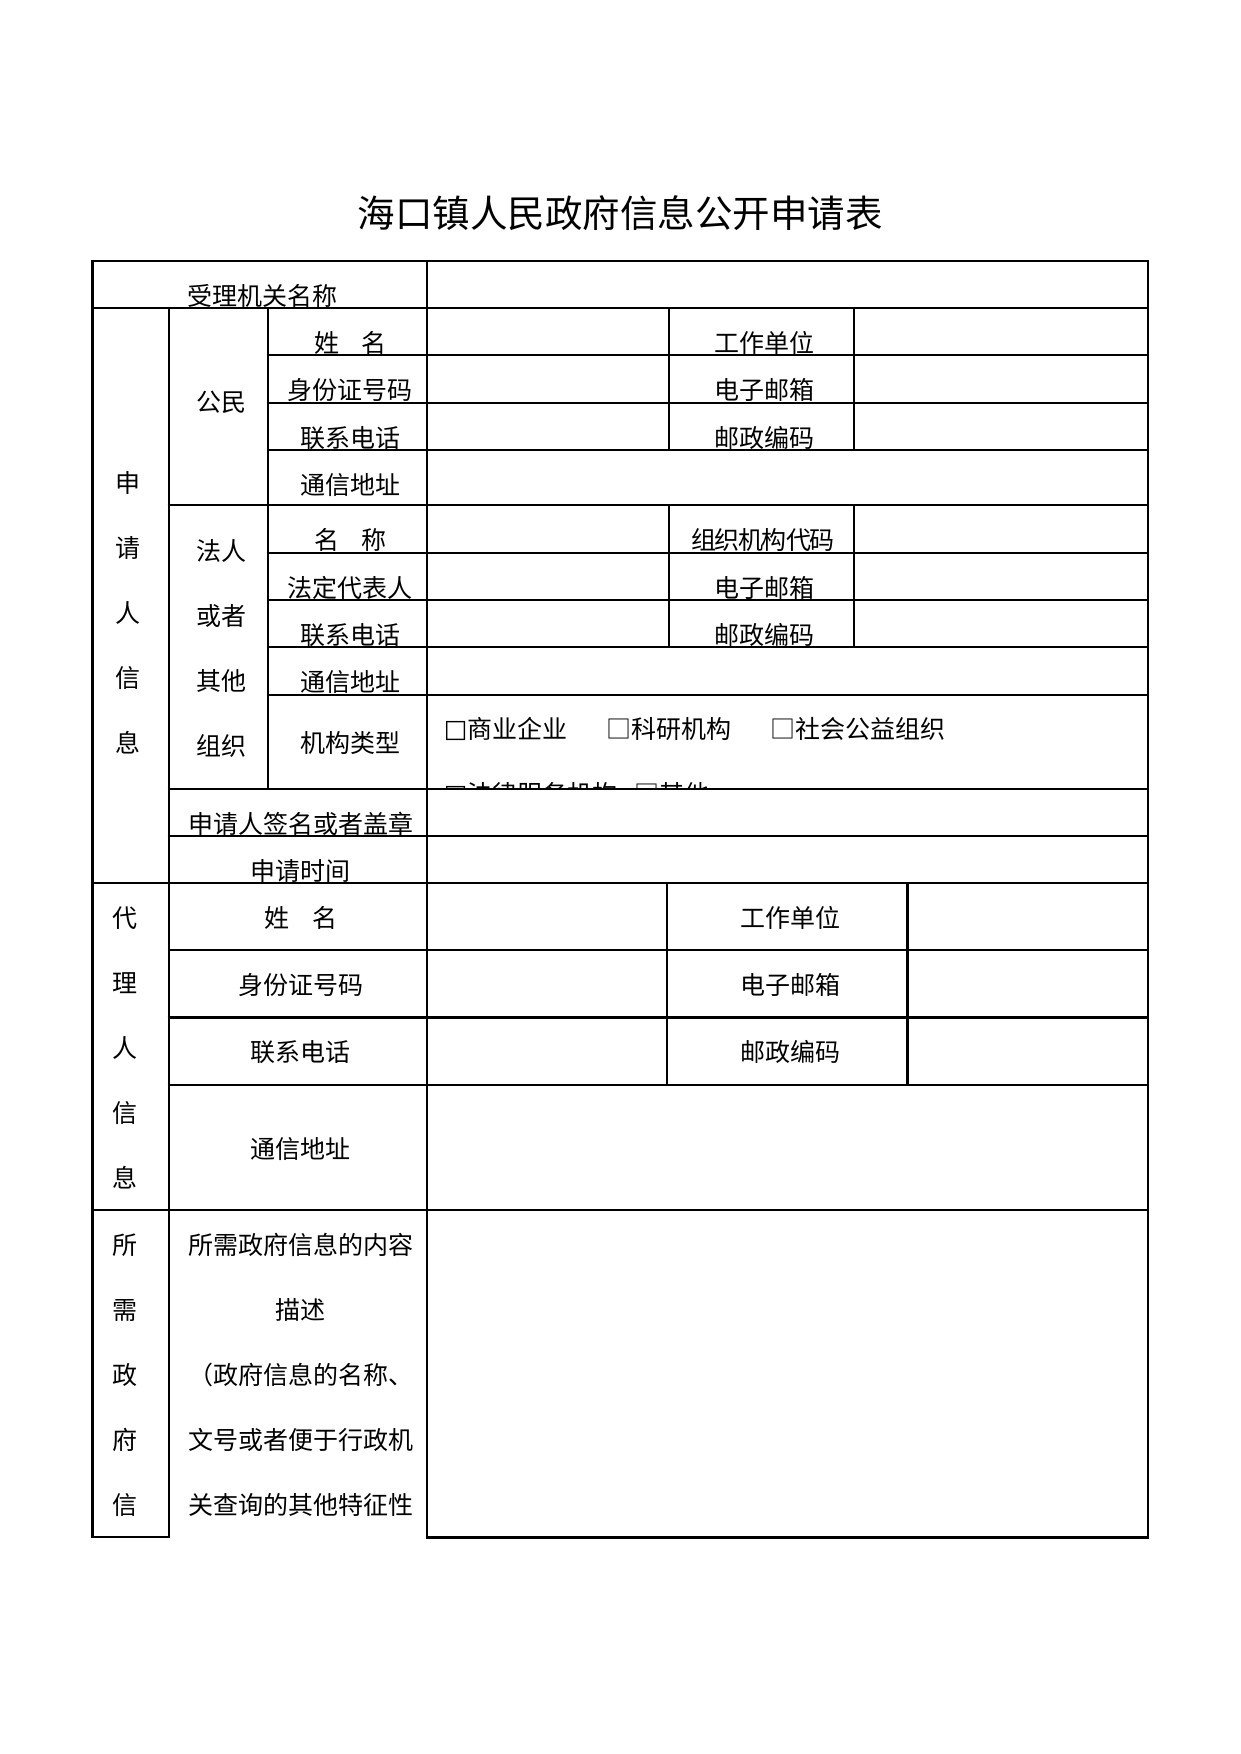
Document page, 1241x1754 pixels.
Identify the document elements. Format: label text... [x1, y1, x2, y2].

table_cell [428, 951, 666, 1016]
table_cell [428, 648, 1147, 693]
table_cell [428, 1211, 1147, 1536]
table_cell □商业企业 □科研机构 □社会公益组织 □法律服务机构 □其他 [428, 696, 1147, 788]
table_cell 申 请 人 信 息 [94, 309, 168, 882]
table_cell 电子邮箱 [668, 951, 906, 1016]
table_cell [428, 554, 668, 599]
table_cell 组织机构代码 [670, 506, 853, 552]
table_cell 代理人信息 [94, 884, 168, 1209]
table_cell 机构类型 [269, 696, 426, 788]
table_cell 公民 [170, 309, 267, 504]
table_cell [428, 506, 668, 552]
table_cell 联系电话 [170, 1019, 426, 1083]
table_cell [428, 884, 666, 949]
table_header [428, 262, 1147, 307]
text 海口镇人民政府信息公开申请表 [187, 178, 1053, 243]
table_cell 所需 政 府 信 息情况 [94, 1211, 168, 1536]
table_cell 通信地址 [269, 451, 426, 504]
table_cell 姓 名 [170, 884, 426, 949]
table_cell 工作单位 [668, 884, 906, 949]
table_cell 姓 名 [269, 309, 426, 354]
table_cell [428, 356, 668, 402]
table_cell [855, 309, 1147, 354]
table_cell 联系电话 [269, 601, 426, 646]
table_cell 电子邮箱 [670, 356, 853, 402]
table_cell 通信地址 [170, 1086, 426, 1209]
table_cell 邮政编码 [670, 601, 853, 646]
table_cell [855, 356, 1147, 402]
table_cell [170, 1211, 426, 1536]
table_cell 法人或者其他组织 [170, 506, 267, 788]
table_cell [855, 404, 1147, 449]
table_cell [428, 601, 668, 646]
table_cell [909, 1019, 1147, 1083]
table_cell 工作单位 [670, 309, 853, 354]
table_cell 申请人签名或者盖章 [170, 790, 426, 835]
table_cell 法定代表人 [269, 554, 426, 599]
table_header 受理机关名称 [94, 262, 426, 307]
table_cell 电子邮箱 [670, 554, 853, 599]
table_cell 身份证号码 [170, 951, 426, 1016]
table_cell [428, 1019, 666, 1083]
table_cell [428, 837, 1147, 882]
table_cell [855, 554, 1147, 599]
table_cell 身份证号码 [269, 356, 426, 402]
table_cell [909, 884, 1147, 949]
table_cell [428, 790, 1147, 835]
table_cell 邮政编码 [670, 404, 853, 449]
table_cell 名 称 [269, 506, 426, 552]
table_cell 通信地址 [269, 648, 426, 693]
table_cell 邮政编码 [668, 1019, 906, 1083]
table_cell 联系电话 [269, 404, 426, 449]
table_cell [855, 601, 1147, 646]
table_cell [428, 404, 668, 449]
table_cell 申请时间 [170, 837, 426, 882]
table_cell [909, 951, 1147, 1016]
table_cell [428, 1086, 1147, 1209]
table_cell [428, 451, 1147, 504]
table_cell [428, 309, 668, 354]
table_cell [855, 506, 1147, 552]
